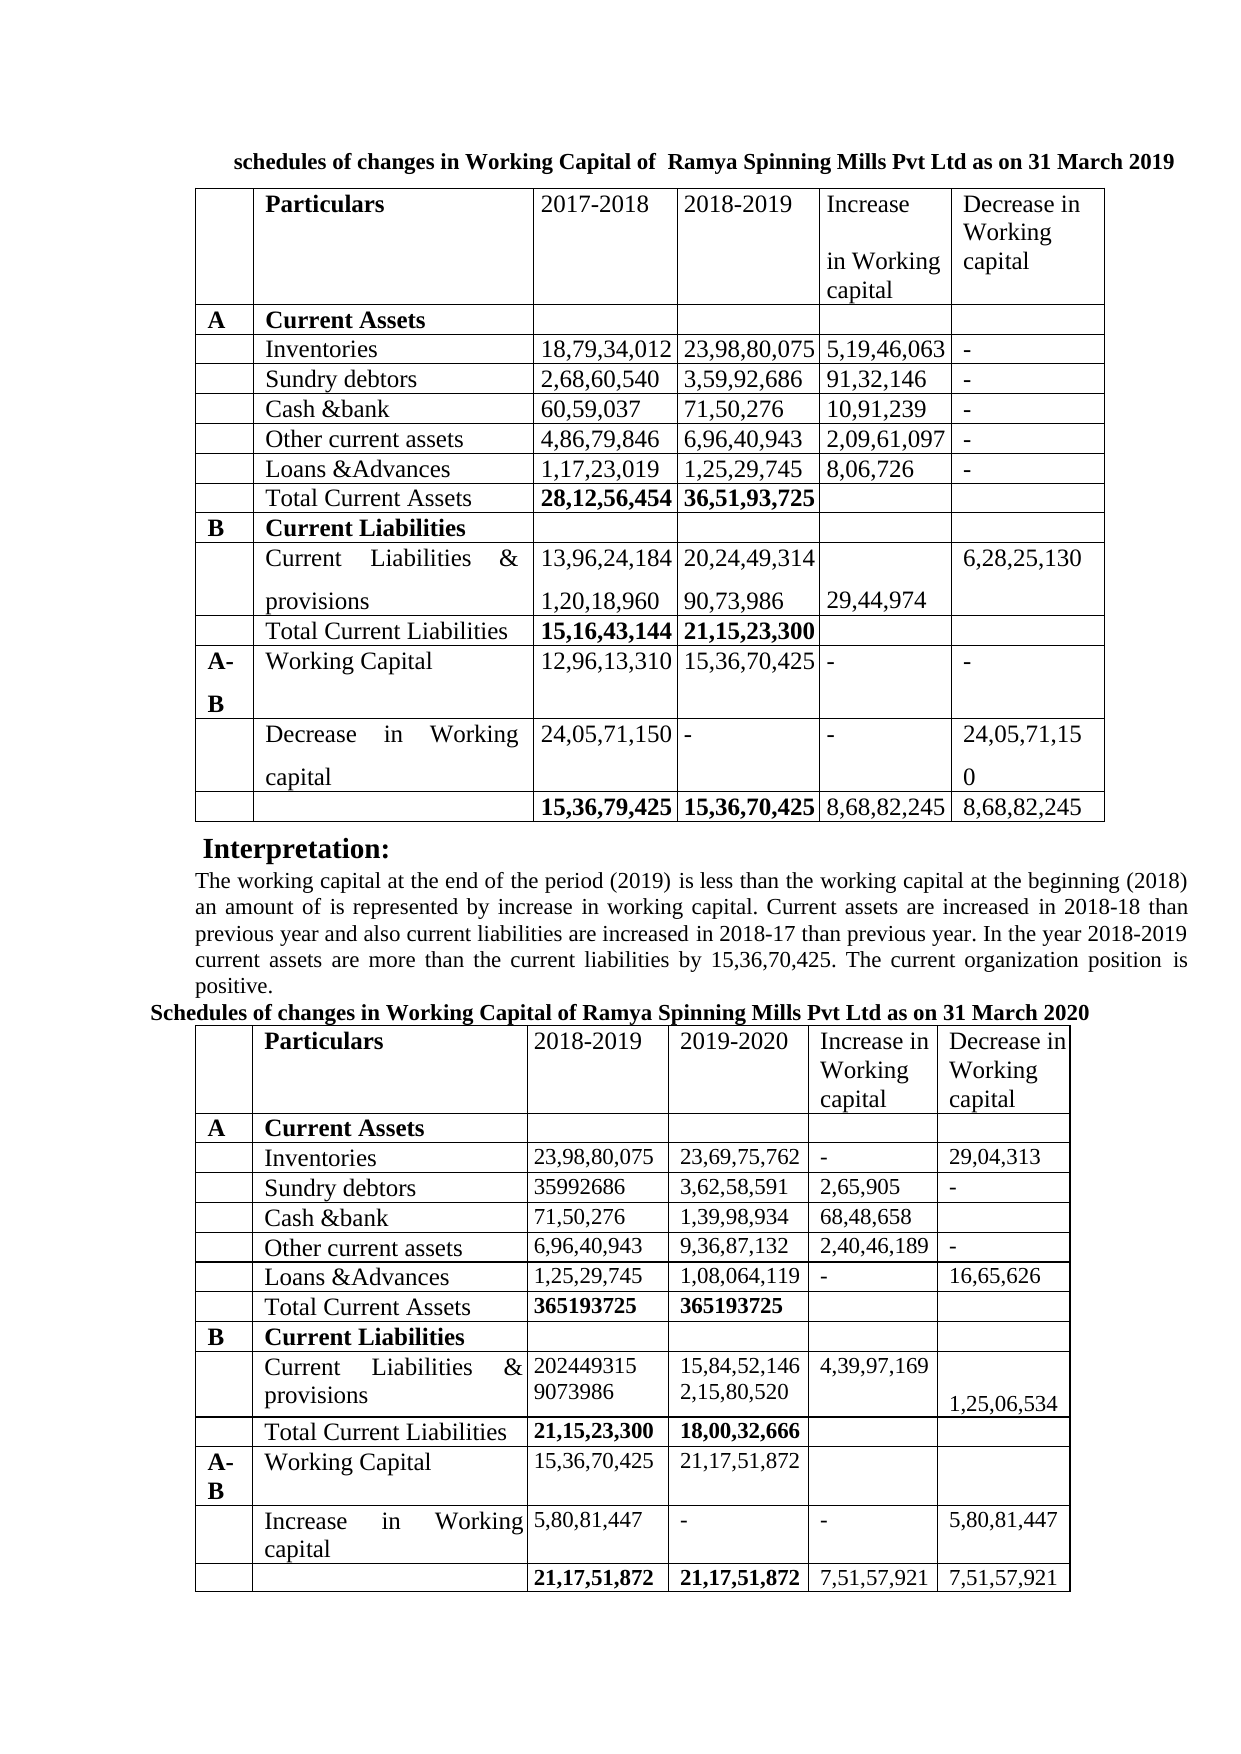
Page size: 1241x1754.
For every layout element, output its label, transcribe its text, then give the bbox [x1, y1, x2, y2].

table_cell [938, 1114, 1069, 1142]
table_cell [254, 792, 533, 821]
table_cell Working Capital [253, 1447, 527, 1505]
table_cell - [952, 646, 1104, 718]
table_header 2019-2020 [669, 1026, 808, 1112]
table_cell 6,28,25,130 [952, 543, 1104, 615]
table_cell Total Current Liabilities [253, 1418, 527, 1446]
table_cell [534, 305, 677, 333]
table_cell 71,50,276 [528, 1203, 668, 1232]
table_cell [196, 1352, 252, 1416]
table_cell Current Assets [254, 305, 533, 333]
table_cell 15,36,70,425 [678, 792, 819, 821]
table_cell Total Current Assets [253, 1292, 527, 1321]
table_cell Sundry debtors [254, 364, 533, 393]
table_cell 23,69,75,762 [669, 1143, 808, 1172]
table_cell - [938, 1173, 1069, 1202]
table_cell - [809, 1143, 937, 1172]
table_cell - [678, 719, 819, 791]
table_cell 23,98,80,075 [528, 1143, 668, 1172]
table_cell [196, 1233, 252, 1261]
table_cell - [809, 1506, 937, 1563]
table_cell [196, 1506, 252, 1563]
table_cell B [196, 513, 253, 542]
table_cell [196, 1173, 252, 1202]
table_cell [196, 1263, 252, 1291]
table_cell [820, 616, 951, 645]
table_cell Sundry debtors [253, 1173, 527, 1202]
table_cell 202449315 9073986 [528, 1352, 668, 1416]
table_cell 21,15,23,300 [678, 616, 819, 645]
table_cell [253, 1564, 527, 1591]
subtitle schedules of changes in Working Capital of Ramya Spinning Mills Pvt Ltd as on 31 March 2019 [233, 148, 1188, 174]
text Interpretation: [202, 831, 1188, 864]
table_cell Increase in Working capital [253, 1506, 527, 1563]
table_cell 21,17,51,872 [528, 1564, 668, 1591]
table_cell [938, 1447, 1069, 1505]
table_cell 8,68,82,245 [820, 792, 951, 821]
table_cell Total Current Assets [254, 484, 533, 512]
table_cell [196, 616, 253, 645]
table_cell Cash &bank [253, 1203, 527, 1232]
table_cell [952, 616, 1104, 645]
table_header Decrease in Working capital [938, 1026, 1069, 1112]
table_cell 35992686 [528, 1173, 668, 1202]
table_cell Other current assets [253, 1233, 527, 1261]
table_cell Cash &bank [254, 394, 533, 423]
table_cell [809, 1418, 937, 1446]
table_cell 5,80,81,447 [528, 1506, 668, 1563]
table_cell [669, 1322, 808, 1351]
table_header [196, 189, 253, 304]
table_cell 7,51,57,921 [938, 1564, 1069, 1591]
table_cell 21,15,23,300 [528, 1418, 668, 1446]
table_cell - [820, 646, 951, 718]
table_cell Inventories [254, 335, 533, 363]
table_cell [196, 719, 253, 791]
table_cell 5,19,46,063 [820, 335, 951, 363]
table_cell [196, 1418, 252, 1446]
table_cell Current Assets [253, 1114, 527, 1142]
table_cell [809, 1114, 937, 1142]
table_cell Decrease in Working capital [254, 719, 533, 791]
table_cell [196, 335, 253, 363]
table_cell [196, 1564, 252, 1591]
table_cell A- B [196, 1447, 252, 1505]
table_cell [809, 1447, 937, 1505]
table_cell [196, 454, 253, 482]
table_cell 68,48,658 [809, 1203, 937, 1232]
table_cell 91,32,146 [820, 364, 951, 393]
table_cell [678, 513, 819, 542]
table_cell 18,00,32,666 [669, 1418, 808, 1446]
table_cell A- B [196, 646, 253, 718]
table_cell 24,05,71,150 [534, 719, 677, 791]
table_cell [196, 424, 253, 453]
table_cell 3,59,92,686 [678, 364, 819, 393]
table_cell [196, 484, 253, 512]
table_cell Inventories [253, 1143, 527, 1172]
table_cell 1,25,29,745 [528, 1263, 668, 1291]
table_cell 16,65,626 [938, 1263, 1069, 1291]
table_header Increase in Working capital [809, 1026, 937, 1112]
text The working capital at the end of the period (2019) is less than the working capital at the beginning (2018) an amount of is represented by increase in working capital. Current assets are increased in 2018-18 than previous year and also current liabilities are increased in 2018-17 than previous year. In the year 2018-2019 current assets are more than the current liabilities by 15,36,70,425. The current organization position is positive. [195, 867, 1188, 999]
table_cell - [952, 394, 1104, 423]
table_cell 6,96,40,943 [678, 424, 819, 453]
table_cell [678, 305, 819, 333]
table_cell [196, 1143, 252, 1172]
table_cell [952, 513, 1104, 542]
table_cell 36,51,93,725 [678, 484, 819, 512]
table_cell [528, 1114, 668, 1142]
table_cell [534, 513, 677, 542]
table_cell Other current assets [254, 424, 533, 453]
table_cell 1,08,064,119 [669, 1263, 808, 1291]
table_cell 3,62,58,591 [669, 1173, 808, 1202]
table_cell A [196, 1114, 252, 1142]
table_cell [938, 1292, 1069, 1321]
table_header 2018-2019 [528, 1026, 668, 1112]
table_cell [820, 305, 951, 333]
table_cell 12,96,13,310 [534, 646, 677, 718]
table_cell 13,96,24,184 1,20,18,960 [534, 543, 677, 615]
table_cell [196, 1292, 252, 1321]
table_cell [196, 543, 253, 615]
table_cell 2,09,61,097 [820, 424, 951, 453]
table_cell A [196, 305, 253, 333]
table_cell - [669, 1506, 808, 1563]
table_cell [196, 394, 253, 423]
table_cell 8,68,82,245 [952, 792, 1104, 821]
table_cell 15,36,70,425 [678, 646, 819, 718]
table_header 2018-2019 [678, 189, 819, 304]
table_cell 365193725 [669, 1292, 808, 1321]
table_cell 15,16,43,144 [534, 616, 677, 645]
table_cell [809, 1322, 937, 1351]
table_cell [196, 1203, 252, 1232]
table_cell 7,51,57,921 [809, 1564, 937, 1591]
table_cell Current Liabilities & provisions [254, 543, 533, 615]
table_cell [809, 1292, 937, 1321]
table_cell [820, 513, 951, 542]
table_cell 1,25,06,534 [938, 1352, 1069, 1416]
table_cell 4,39,97,169 [809, 1352, 937, 1416]
table_cell Working Capital [254, 646, 533, 718]
table_cell 24,05,71,15 0 [952, 719, 1104, 791]
table_header Particulars [254, 189, 533, 304]
table_cell 28,12,56,454 [534, 484, 677, 512]
table_cell Loans &Advances [253, 1263, 527, 1291]
table_cell Current Liabilities [253, 1322, 527, 1351]
table_cell 2,68,60,540 [534, 364, 677, 393]
table_cell 29,44,974 [820, 543, 951, 615]
table_cell Current Liabilities & provisions [253, 1352, 527, 1416]
table_cell - [809, 1263, 937, 1291]
table_header Decrease in Working capital [952, 189, 1104, 304]
table_cell - [938, 1233, 1069, 1261]
table_cell 23,98,80,075 [678, 335, 819, 363]
table_cell Total Current Liabilities [254, 616, 533, 645]
table_cell 10,91,239 [820, 394, 951, 423]
table_cell 60,59,037 [534, 394, 677, 423]
table_cell 8,06,726 [820, 454, 951, 482]
table_cell - [952, 335, 1104, 363]
table_cell 5,80,81,447 [938, 1506, 1069, 1563]
table_header [196, 1026, 252, 1112]
table_cell - [952, 364, 1104, 393]
table_cell - [952, 424, 1104, 453]
table_cell [669, 1114, 808, 1142]
table_cell [196, 792, 253, 821]
table_cell 4,86,79,846 [534, 424, 677, 453]
subtitle Schedules of changes in Working Capital of Ramya Spinning Mills Pvt Ltd as on 31 March 2020 [144, 999, 1188, 1025]
table_cell 6,96,40,943 [528, 1233, 668, 1261]
table_cell 1,39,98,934 [669, 1203, 808, 1232]
table_cell 20,24,49,314 90,73,986 [678, 543, 819, 615]
table_header Particulars [253, 1026, 527, 1112]
table_cell 29,04,313 [938, 1143, 1069, 1172]
table_cell [952, 484, 1104, 512]
table_cell [952, 305, 1104, 333]
table_cell 2,65,905 [809, 1173, 937, 1202]
table_cell 15,36,70,425 [528, 1447, 668, 1505]
table_cell [820, 484, 951, 512]
table_cell - [952, 454, 1104, 482]
table_cell 9,36,87,132 [669, 1233, 808, 1261]
table_header 2017-2018 [534, 189, 677, 304]
table_cell B [196, 1322, 252, 1351]
table_cell 1,17,23,019 [534, 454, 677, 482]
table_cell 15,36,79,425 [534, 792, 677, 821]
table_cell Loans &Advances [254, 454, 533, 482]
table_cell 21,17,51,872 [669, 1564, 808, 1591]
table_cell - [820, 719, 951, 791]
table_cell 15,84,52,146 2,15,80,520 [669, 1352, 808, 1416]
table_cell 365193725 [528, 1292, 668, 1321]
table_header Increase in Working capital [820, 189, 951, 304]
table_cell Current Liabilities [254, 513, 533, 542]
table_cell [938, 1322, 1069, 1351]
table_cell 21,17,51,872 [669, 1447, 808, 1505]
table_cell [196, 364, 253, 393]
table_cell 2,40,46,189 [809, 1233, 937, 1261]
table_cell 18,79,34,012 [534, 335, 677, 363]
table_cell 1,25,29,745 [678, 454, 819, 482]
table_cell 71,50,276 [678, 394, 819, 423]
table_cell [938, 1418, 1069, 1446]
table_cell [528, 1322, 668, 1351]
table_cell [938, 1203, 1069, 1232]
